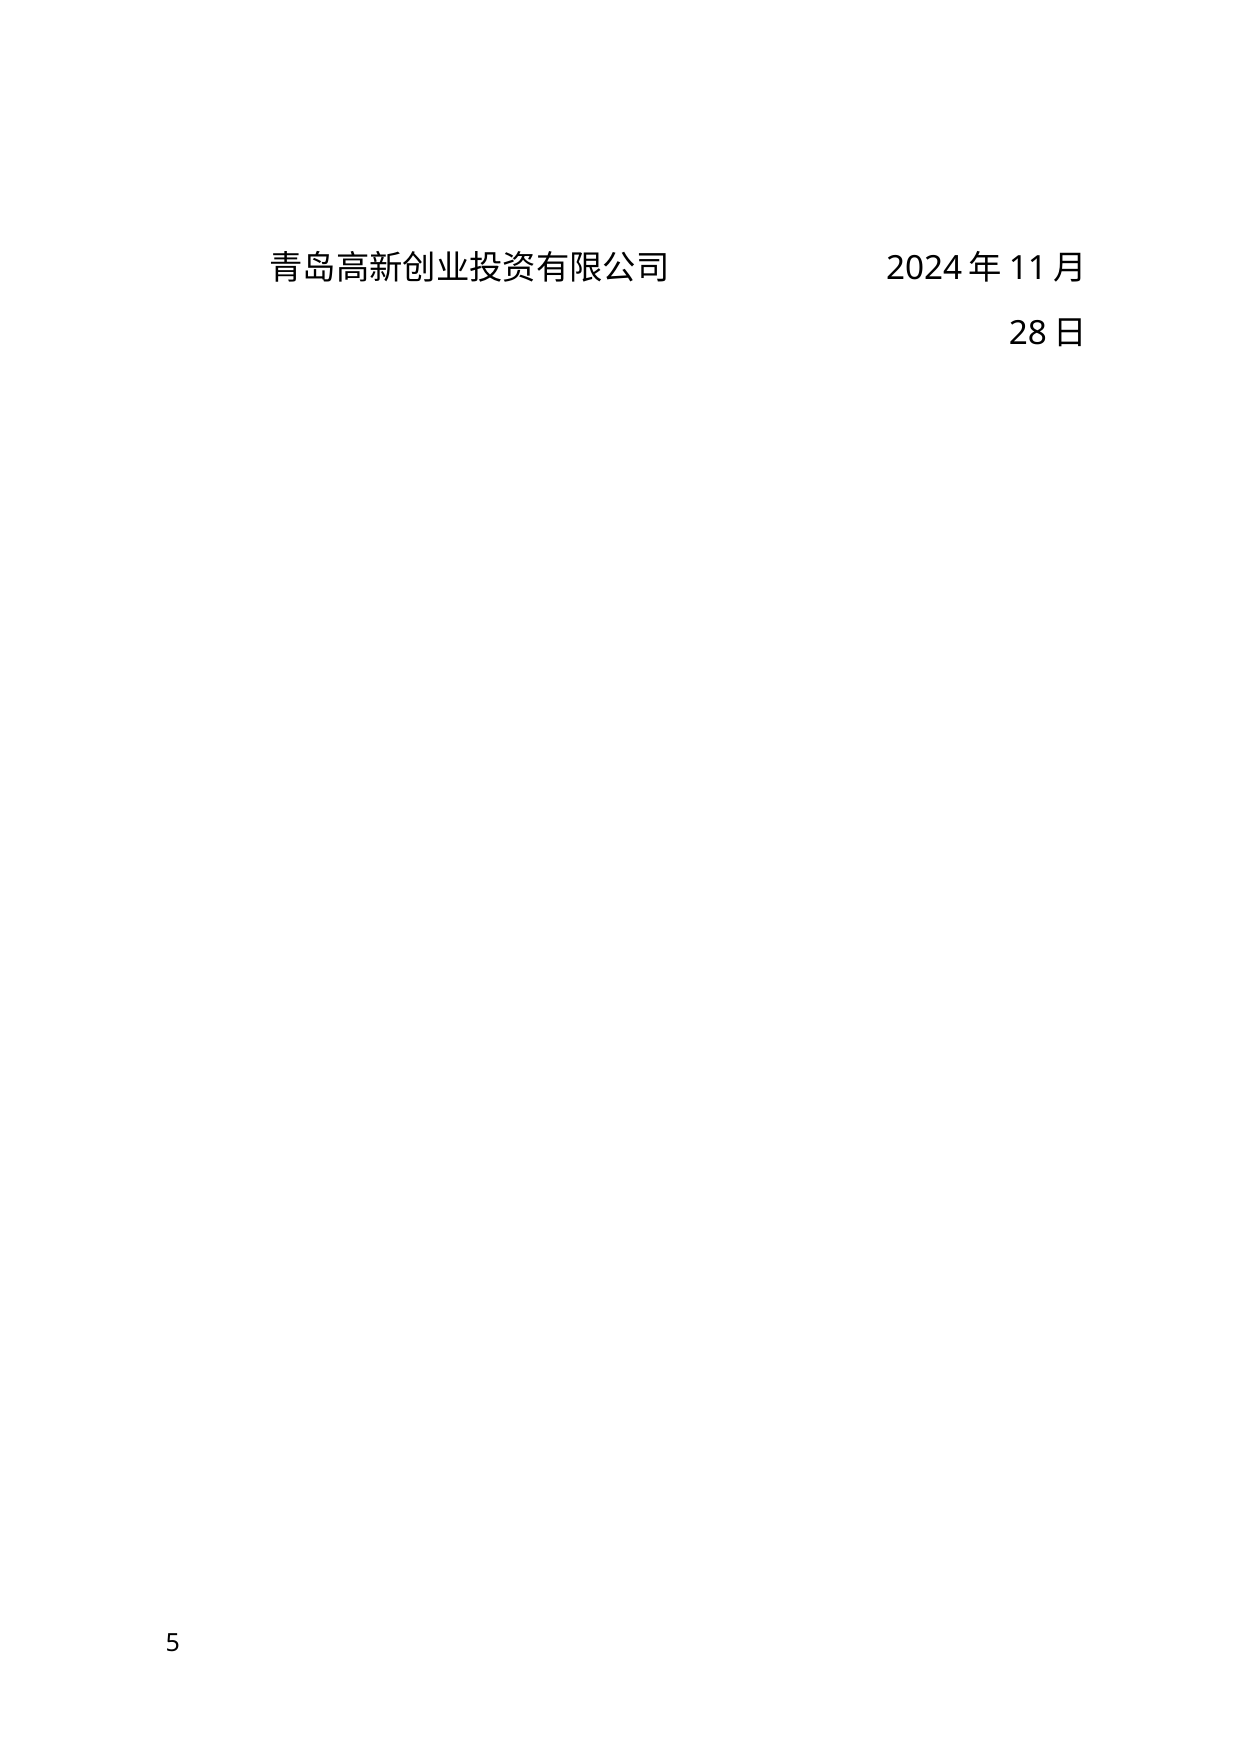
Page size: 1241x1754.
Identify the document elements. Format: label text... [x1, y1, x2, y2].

text 青岛高新创业投资有限公司 2024年11月28日 [165, 233, 1087, 363]
